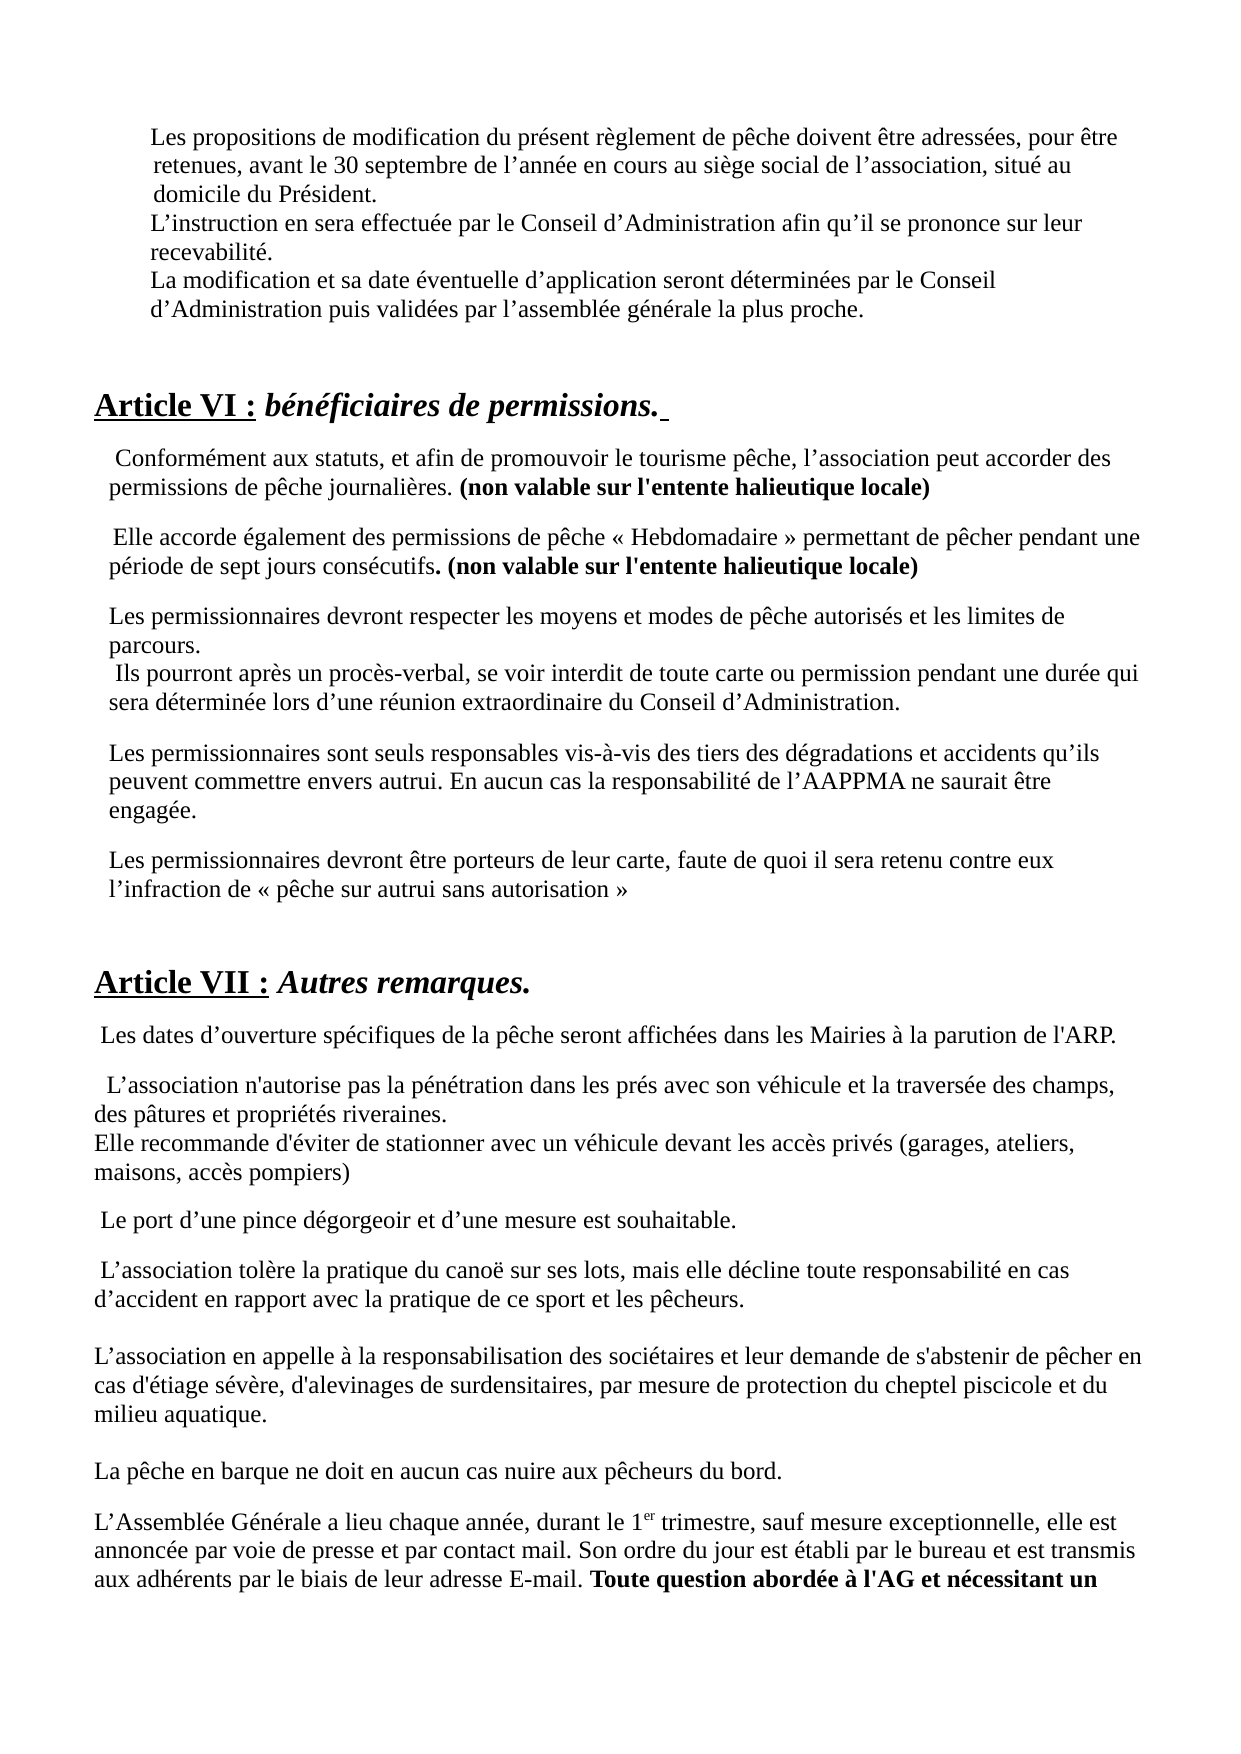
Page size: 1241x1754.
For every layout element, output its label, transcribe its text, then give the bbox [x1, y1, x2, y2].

text La pêche en barque ne doit en aucun cas nuire aux pêcheurs du bord. [94, 1456, 1144, 1485]
text L’association en appelle à la responsabilisation des sociétaires et leur demande de s'abstenir de pêcher en cas d'étiage sévère, d'alevinages de surdensitaires, par mesure de protection du cheptel piscicole et du milieu aquatique. [94, 1341, 1144, 1428]
text Article VI : bénéficiaires de permissions. [94, 385, 1144, 424]
text Elle accorde également des permissions de pêche « Hebdomadaire » permettant de pêcher pendant une période de sept jours consécutifs. (non valable sur l'entente halieutique locale) [94, 522, 1144, 579]
text Les propositions de modification du présent règlement de pêche doivent être adressées, pour être retenues, avant le 30 septembre de l’année en cours au siège social de l’association, situé au domicile du Président. [94, 122, 1144, 208]
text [94, 1507, 1144, 1593]
text Les permissionnaires devront respecter les moyens et modes de pêche autorisés et les limites de parcours. [109, 601, 1144, 658]
text L’instruction en sera effectuée par le Conseil d’Administration afin qu’il se prononce sur leur recevabilité. [150, 208, 1144, 266]
text Article VII : Autres remarques. [94, 963, 1144, 1001]
text L’association n'autorise pas la pénétration dans les prés avec son véhicule et la traversée des champs, des pâtures et propriétés riveraines. [94, 1071, 1144, 1128]
text La modification et sa date éventuelle d’application seront déterminées par le Conseil d’Administration puis validées par l’assemblée générale la plus proche. [150, 266, 1144, 323]
text Elle recommande d'éviter de stationner avec un véhicule devant les accès privés (garages, ateliers, maisons, accès pompiers) [94, 1128, 1144, 1186]
text Conformément aux statuts, et afin de promouvoir le tourisme pêche, l’association peut accorder des permissions de pêche journalières. (non valable sur l'entente halieutique locale) [109, 443, 1144, 500]
text Les permissionnaires sont seuls responsables vis-à-vis des tiers des dégradations et accidents qu’ils peuvent commettre envers autrui. En aucun cas la responsabilité de l’AAPPMA ne saurait être engagée. [109, 738, 1144, 824]
text Les permissionnaires devront être porteurs de leur carte, faute de quoi il sera retenu contre eux l’infraction de « pêche sur autrui sans autorisation » [109, 845, 1144, 903]
text L’association tolère la pratique du canoë sur ses lots, mais elle décline toute responsabilité en cas d’accident en rapport avec la pratique de ce sport et les pêcheurs. [94, 1255, 1144, 1313]
text Ils pourront après un procès-verbal, se voir interdit de toute carte ou permission pendant une durée qui sera déterminée lors d’une réunion extraordinaire du Conseil d’Administration. [109, 658, 1144, 716]
text Les dates d’ouverture spécifiques de la pêche seront affichées dans les Mairies à la parution de l'ARP. [94, 1020, 1144, 1049]
text Le port d’une pince dégorgeoir et d’une mesure est souhaitable. [94, 1205, 1144, 1233]
